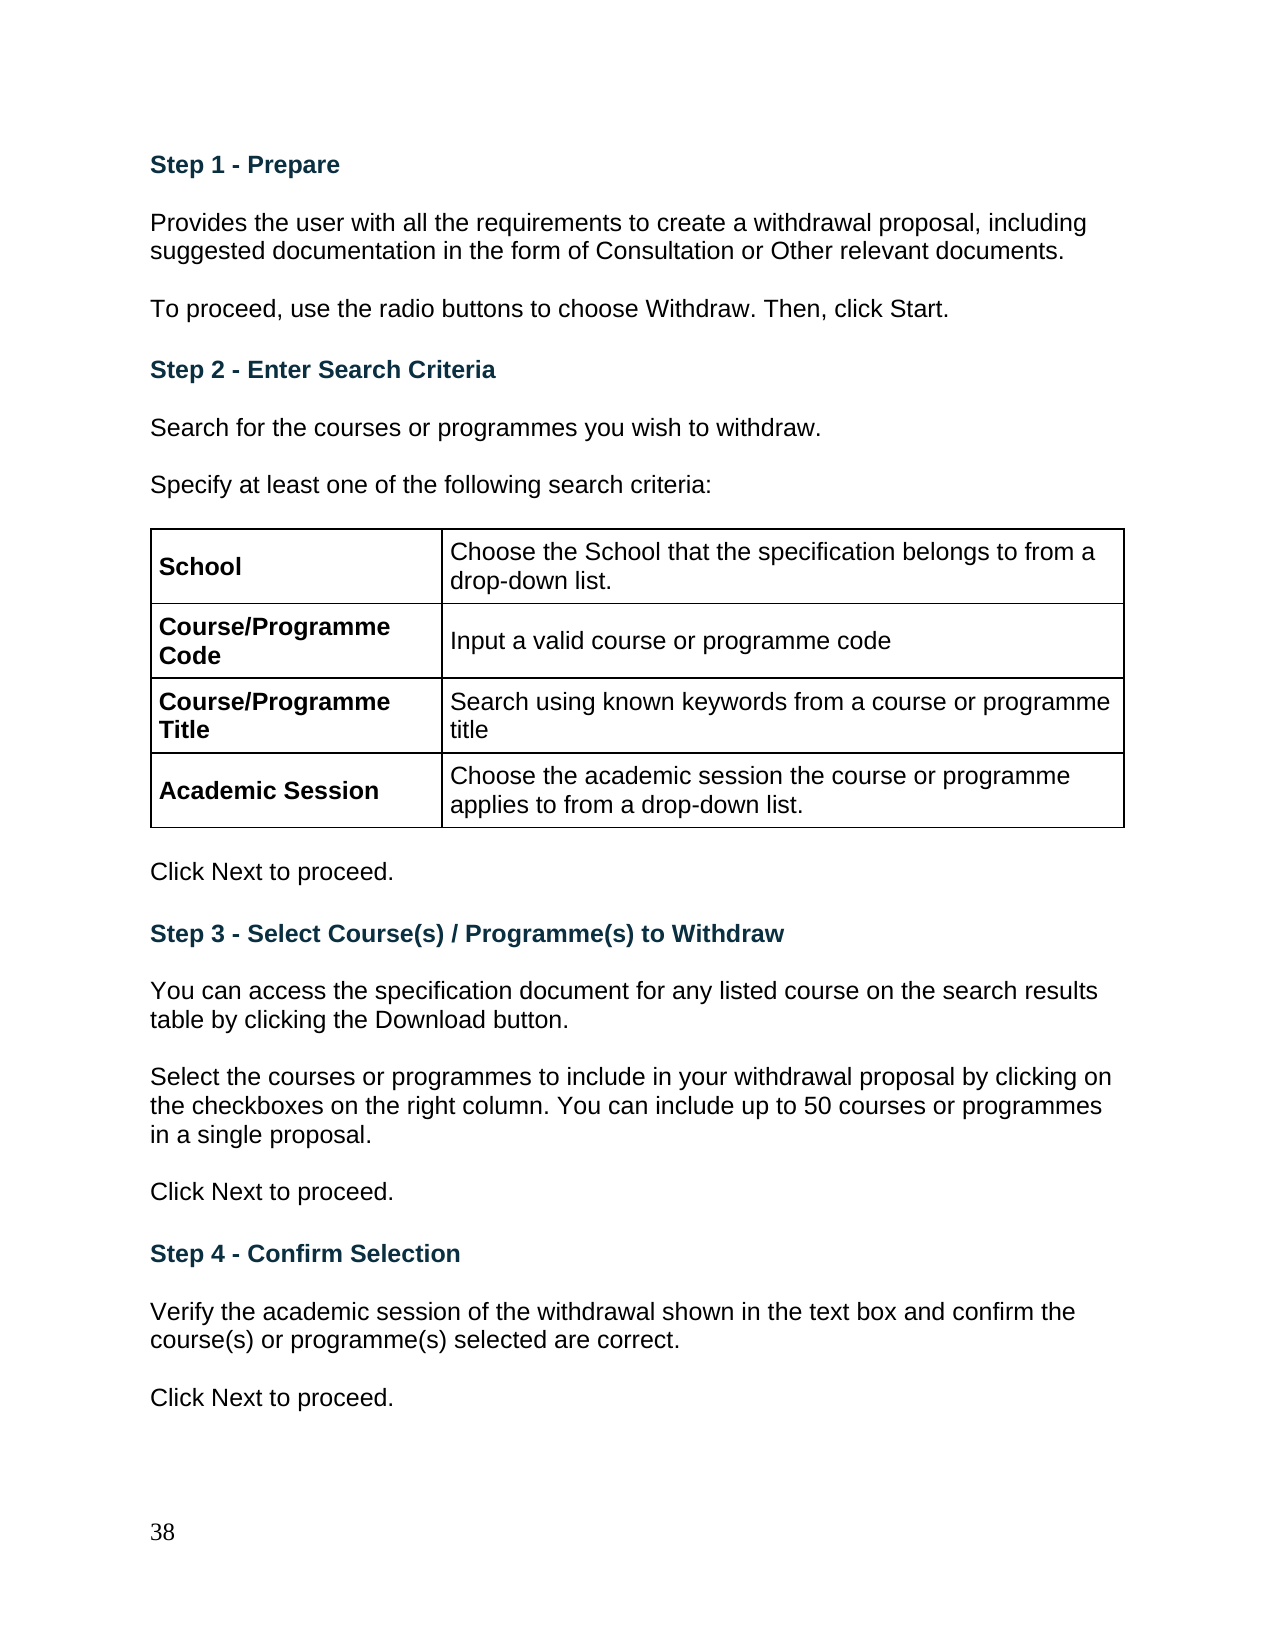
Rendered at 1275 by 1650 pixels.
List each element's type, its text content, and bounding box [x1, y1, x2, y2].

text Select the courses or programmes to include in your withdrawal proposal by clicking on the checkboxes on the right column. You can include up to 50 courses or programmes in a single proposal. [150, 1062, 1125, 1149]
subtitle Step 2 - Enter Search Criteria [150, 355, 1125, 384]
text Click Next to proceed. [150, 1383, 1125, 1412]
table_header Choose the School that the specification belongs to from a drop-down list. [443, 530, 1123, 603]
text Provides the user with all the requirements to create a withdrawal proposal, including suggested documentation in the form of Consultation or Other relevant documents. [150, 207, 1125, 265]
text To proceed, use the radio buttons to choose Withdraw. Then, click Start. [150, 294, 1125, 322]
text Click Next to proceed. [150, 857, 1125, 886]
table_header School [152, 530, 441, 603]
table_cell Course/Programme Code [152, 604, 441, 677]
text Click Next to proceed. [150, 1177, 1125, 1206]
subtitle Step 3 - Select Course(s) / Programme(s) to Withdraw [150, 919, 1125, 947]
table_cell Search using known keywords from a course or programme title [443, 679, 1123, 752]
table_cell Input a valid course or programme code [443, 604, 1123, 677]
subtitle Step 1 - Prepare [150, 150, 1125, 179]
table_cell Academic Session [152, 754, 441, 827]
table_cell Course/Programme Title [152, 679, 441, 752]
text Specify at least one of the following search criteria: [150, 470, 1125, 499]
table_cell Choose the academic session the course or programme applies to from a drop-down list. [443, 754, 1123, 827]
text Verify the academic session of the withdrawal shown in the text box and confirm the course(s) or programme(s) selected are correct. [150, 1297, 1125, 1354]
text You can access the specification document for any listed course on the search results table by clicking the Download button. [150, 976, 1125, 1034]
subtitle Step 4 - Confirm Selection [150, 1239, 1125, 1268]
text Search for the courses or programmes you wish to withdraw. [150, 413, 1125, 442]
